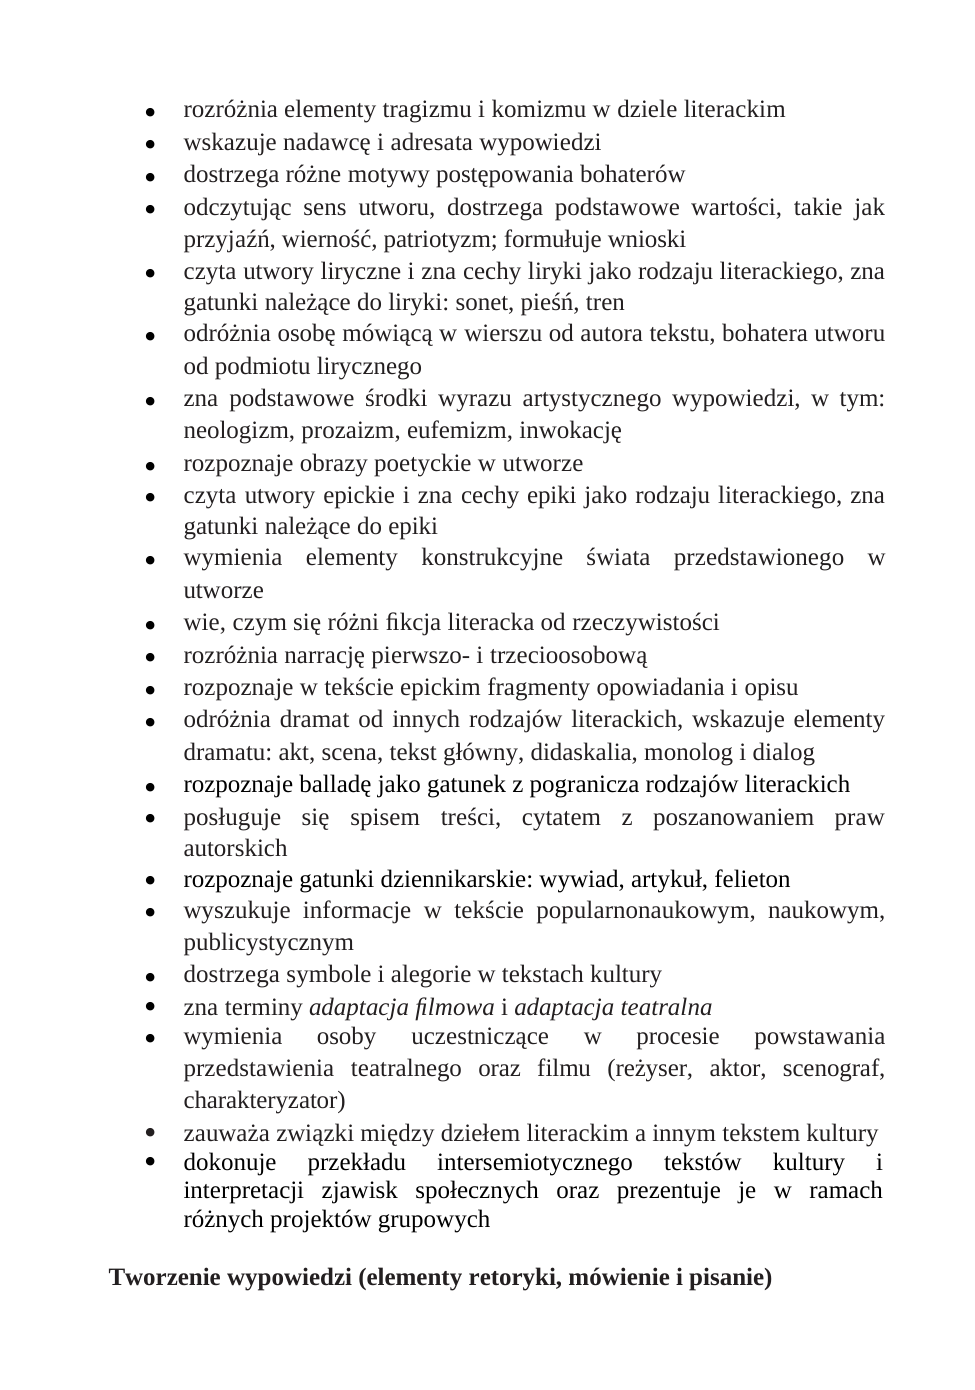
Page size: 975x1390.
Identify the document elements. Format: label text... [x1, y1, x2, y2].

list rozpoznaje obrazy poetyckie w utworze [146, 448, 885, 480]
list dostrzega różne motywy postępowania bohaterów [146, 159, 885, 192]
list wymienia osoby uczestniczące w procesie powstawania przedstawienia teatralnego oraz filmu (reżyser, aktor, scenograf, charakteryzator) [146, 1021, 885, 1118]
list wie, czym się różni ﬁkcja literacka od rzeczywistości [146, 607, 885, 640]
list rozróżnia elementy tragizmu i komizmu w dziele literackim [146, 94, 885, 127]
list wyszukuje informacje w tekście popularnonaukowym, naukowym, publicystycznym [146, 895, 885, 959]
list czyta utwory liryczne i zna cechy liryki jako rodzaju literackiego, zna gatunki należące do liryki: sonet, pieśń, tren [146, 256, 885, 318]
list zna podstawowe środki wyrazu artystycznego wypowiedzi, w tym: neologizm, prozaizm, eufemizm, inwokację [146, 383, 885, 448]
list odczytując sens utworu, dostrzega podstawowe wartości, takie jak przyjaźń, wierność, patriotyzm; formułuje wnioski [146, 192, 885, 256]
list posługuje się spisem treści, cytatem z poszanowaniem praw autorskich [146, 802, 885, 864]
list rozróżnia narrację pierwszo- i trzecioosobową [146, 640, 885, 672]
list dostrzega symbole i alegorie w tekstach kultury [146, 959, 883, 992]
list rozpoznaje balladę jako gatunek z pogranicza rodzajów literackich [146, 769, 885, 802]
list dokonuje przekładu intersemiotycznego tekstów kultury i interpretacji zjawisk społecznych oraz prezentuje je w ramach różnych projektów grupowych [146, 1147, 883, 1233]
list rozpoznaje w tekście epickim fragmenty opowiadania i opisu [146, 672, 885, 704]
text Tworzenie wypowiedzi (elementy retoryki, mówienie i pisanie) [108, 1262, 885, 1290]
list odróżnia osobę mówiącą w wierszu od autora tekstu, bohatera utworu od podmiotu lirycznego [146, 318, 885, 383]
list rozpoznaje gatunki dziennikarskie: wywiad, artykuł, felieton [146, 864, 885, 895]
list zauważa związki między dziełem literackim a innym tekstem kultury [146, 1118, 885, 1147]
list wskazuje nadawcę i adresata wypowiedzi [146, 127, 885, 159]
list zna terminy adaptacja ﬁlmowa i adaptacja teatralna [146, 992, 885, 1021]
list odróżnia dramat od innych rodzajów literackich, wskazuje elementy dramatu: akt, scena, tekst główny, didaskalia, monolog i dialog [146, 704, 885, 769]
list czyta utwory epickie i zna cechy epiki jako rodzaju literackiego, zna gatunki należące do epiki [146, 480, 885, 542]
list wymienia elementy konstrukcyjne świata przedstawionego w utworze [146, 542, 885, 607]
